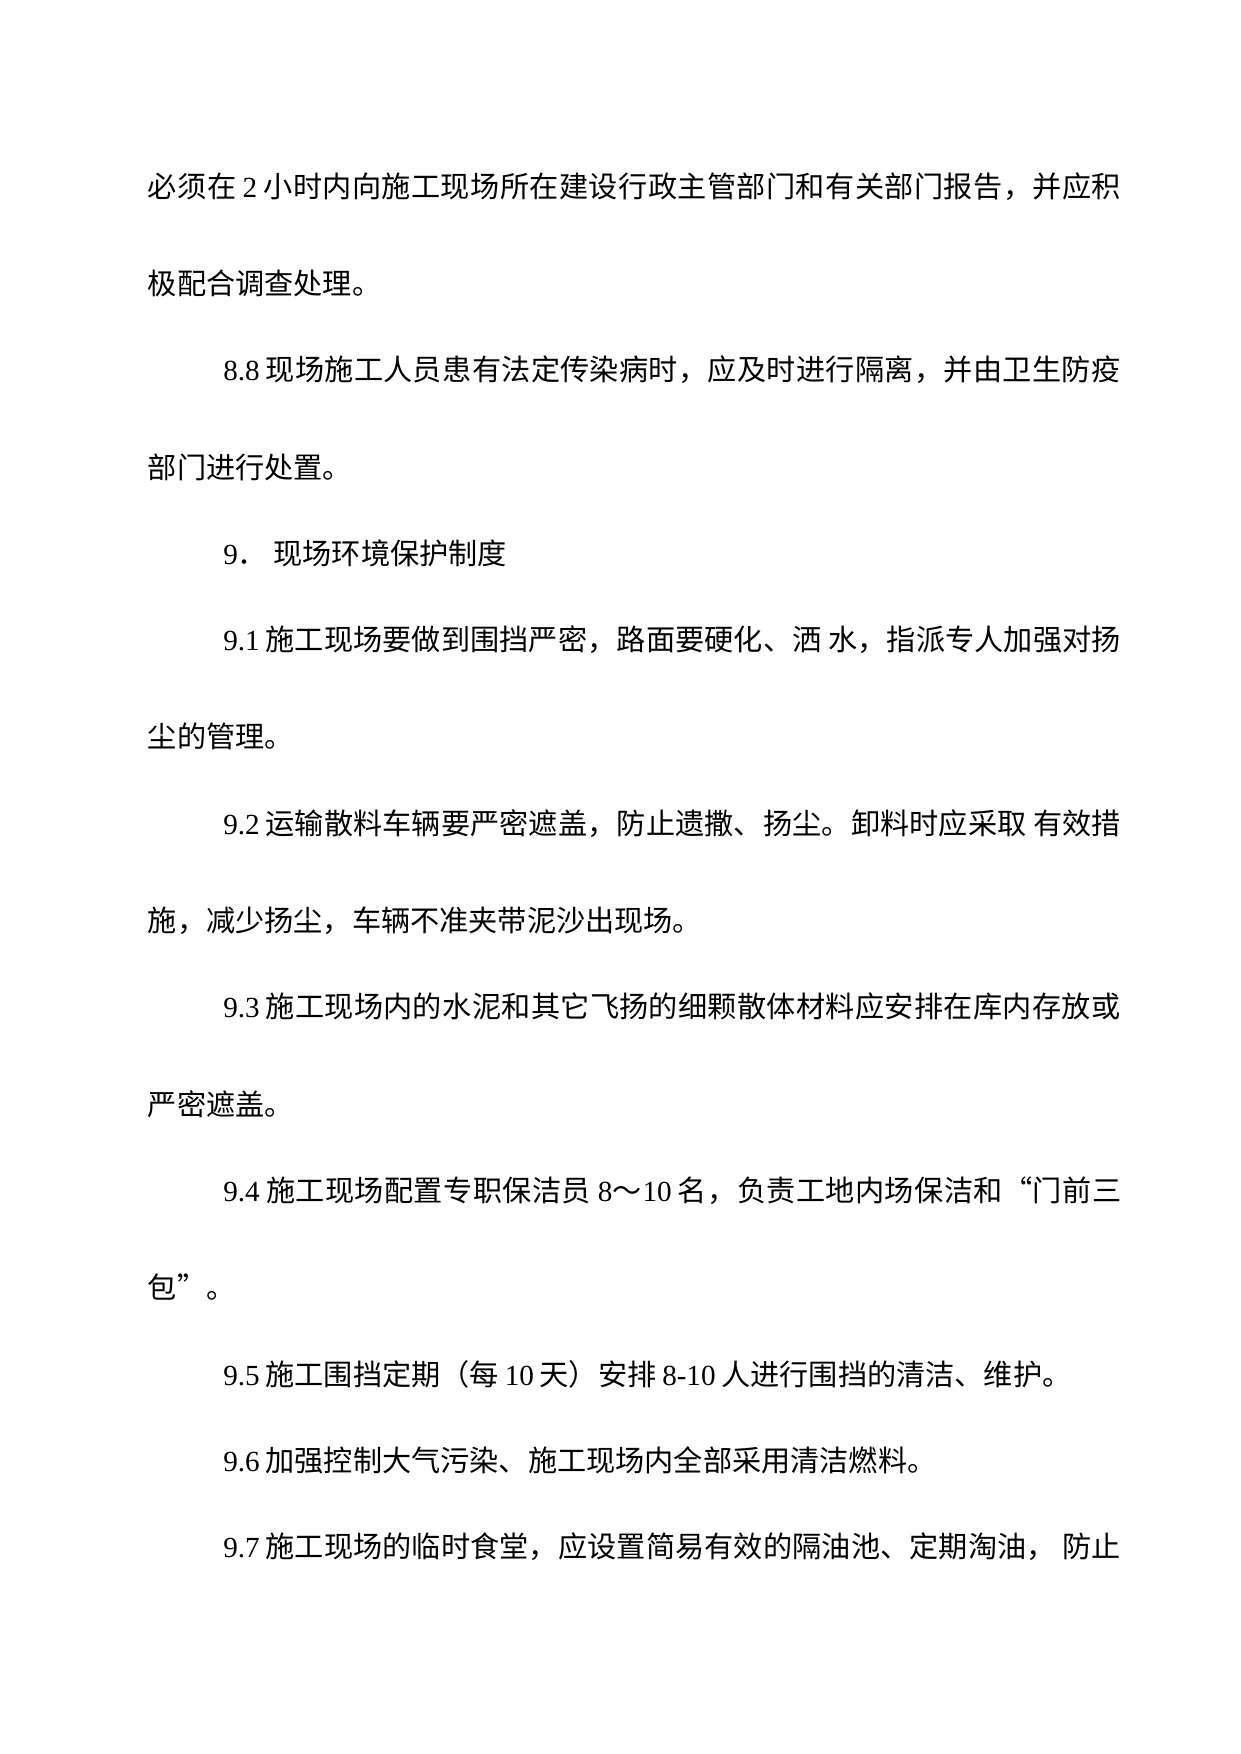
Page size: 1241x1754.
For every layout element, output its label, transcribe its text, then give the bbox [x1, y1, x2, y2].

text 9.2运输散料车辆要严密遮盖，防止遗撒、扬尘。卸料时应采取 有效措施，减少扬尘，车辆不准夹带泥沙出现场。 [148, 789, 1122, 951]
text 9.1施工现场要做到围挡严密，路面要硬化、洒 水，指派专人加强对扬尘的管理。 [148, 605, 1122, 768]
text 9.3施工现场内的水泥和其它飞扬的细颗散体材料应安排在库内存放或严密遮盖。 [148, 972, 1122, 1135]
text 8.8现场施工人员患有法定传染病时，应及时进行隔离，并由卫生防疫部门进行处置。 [148, 335, 1122, 498]
text 9.4施工现场配置专职保洁员8～10名，负责工地内场保洁和“门前三包”。 [148, 1156, 1122, 1319]
text 9.5施工围挡定期（每10天）安排8-10人进行围挡的清洁、维护。 [148, 1340, 1122, 1405]
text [148, 152, 1122, 314]
text 9． 现场环境保护制度 [148, 519, 1122, 584]
text 9.6加强控制大气污染、施工现场内全部采用清洁燃料。 [148, 1426, 1122, 1491]
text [148, 1512, 1122, 1577]
